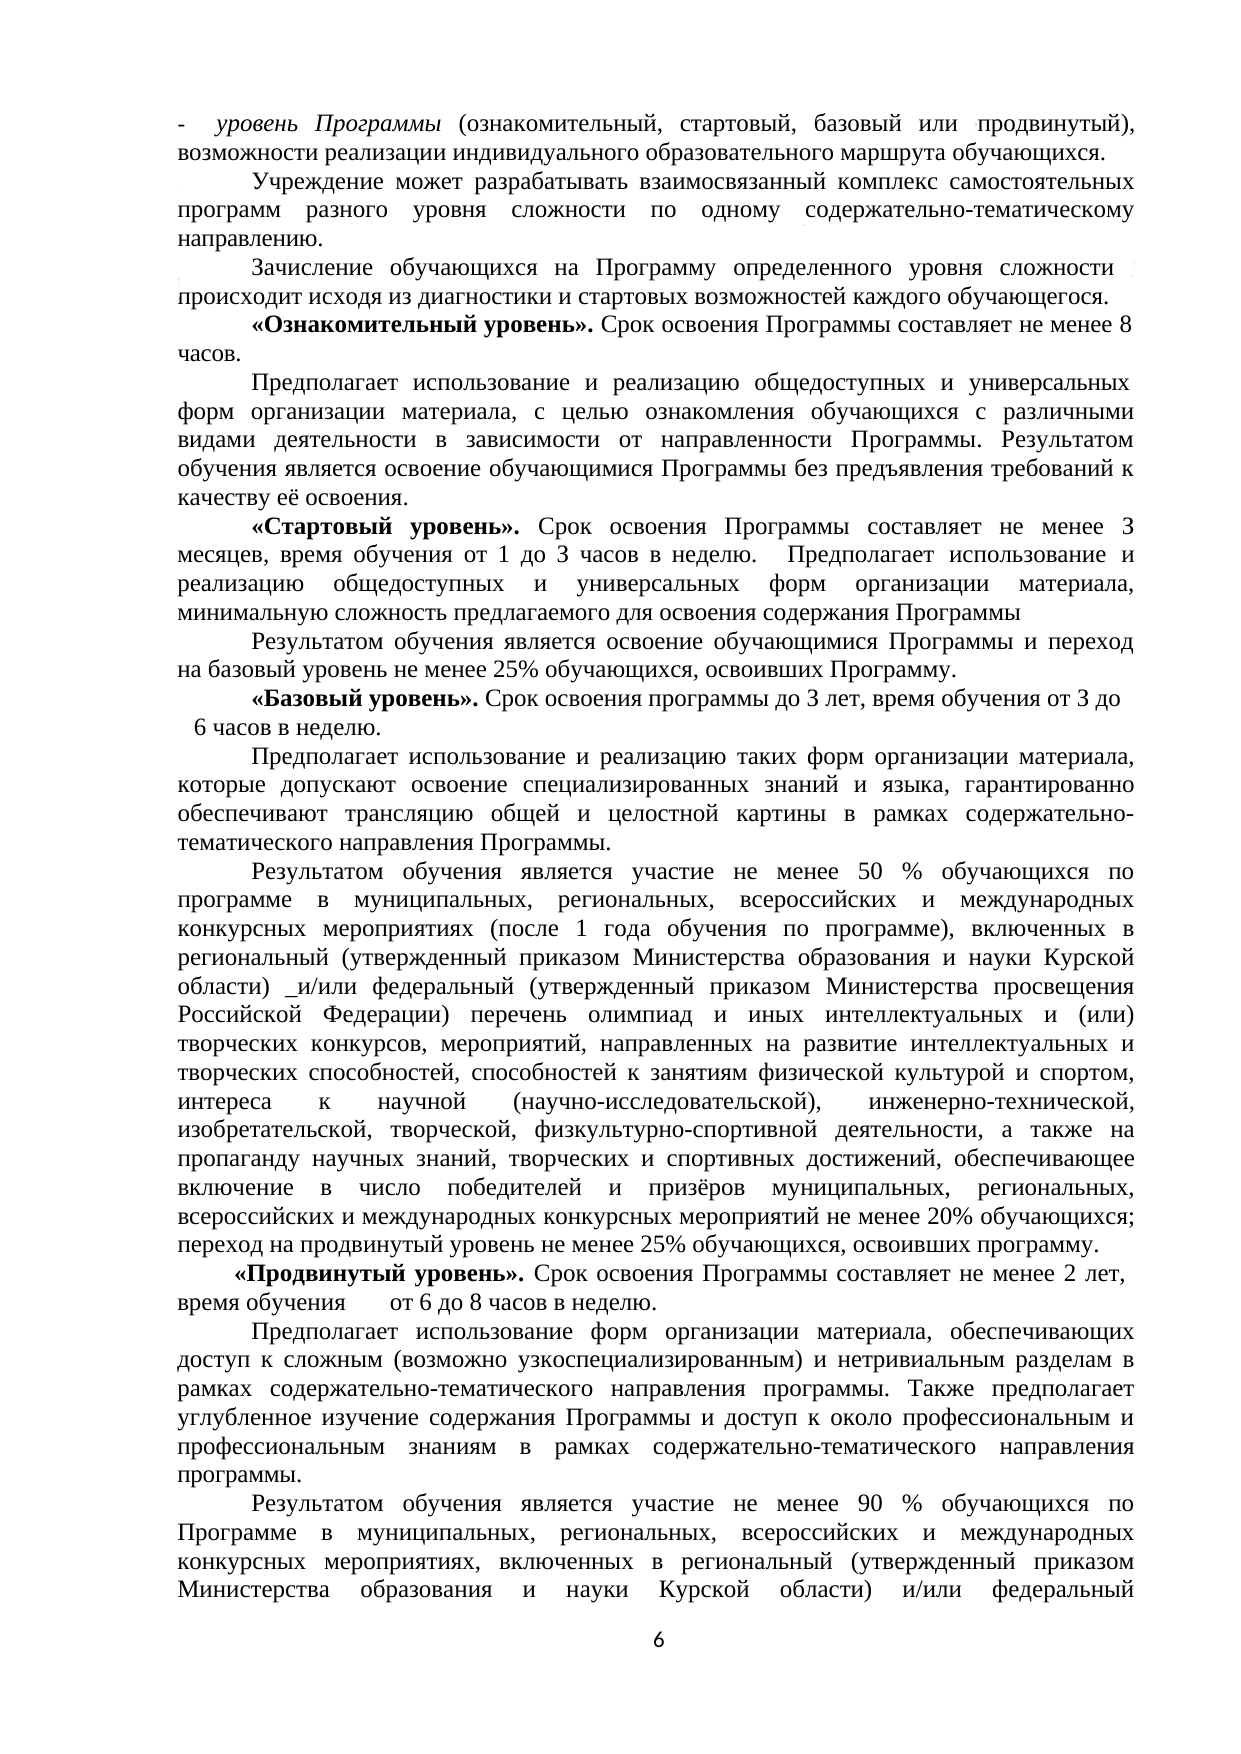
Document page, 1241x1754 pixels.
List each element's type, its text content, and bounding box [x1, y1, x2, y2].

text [177, 1488, 1135, 1603]
text «Базовый уровень». Срок освоения программы до З лет, время обучения от З до 6 часов в неделю. [194, 683, 1133, 741]
text часов. [177, 338, 1181, 367]
text «Ознакомительный уровень». Срок освоения Программы составляет не менее 8 [251, 309, 1181, 338]
text Учреждение может разрабатывать взаимосвязанный комплекс самостоятельных программ разного уровня сложности по одному содержательно-тематическому направлению. [177, 166, 1135, 252]
text «Стартовый уровень». Срок освоения Программы составляет не менее З месяцев, время обучения от 1 до З часов в неделю. Предполагает использование и реализацию общедоступных и универсальных форм организации материала, минимальную сложность предлагаемого для освоения содержания Программы [177, 511, 1135, 626]
text форм организации материала, с целью ознакомления обучающихся с различными видами деятельности в зависимости от направленности Программы. Результатом обучения является освоение обучающимися Программы без предъявления требований к качеству её освоения. [177, 396, 1135, 511]
text Предполагает использование и реализацию таких форм организации материала, которые допускают освоение специализированных знаний и языка, гарантированно обеспечивают трансляцию общей и целостной картины в рамках содержательно- тематического направления Программы. [177, 741, 1135, 856]
picture [1131, 259, 1135, 276]
list уровень Программы (ознакомительный, стартовый, базовый или продвинутый), возможности реализации индивидуального образовательного маршрута обучающихся. [177, 108, 1135, 166]
text Предполагает использование и реализацию общедоступных и универсальных [251, 367, 1181, 396]
text Результатом обучения является освоение обучающимися Программы и переход на базовый уровень не менее 25% обучающихся, освоивших Программу. [177, 626, 1135, 683]
text Предполагает использование форм организации материала, обеспечивающих доступ к сложным (возможно узкоспециализированным) и нетривиальным разделам в рамках содержательно-тематического направления программы. Также предполагает углубленное изучение содержания Программы и доступ к около профессиональным и профессиональным знаниям в рамках содержательно-тематического направления программы. [177, 1316, 1135, 1488]
text Зачисление обучающихся на Программу определенного уровня сложности происходит исходя из диагностики и стартовых возможностей каждого обучающегося. [177, 252, 1135, 309]
text «Продвинутый уровень». Срок освоения Программы составляет не менее 2 лет, время обучения от 6 до 8 часов в неделю. [177, 1258, 1127, 1316]
text Результатом обучения является участие не менее 50 % обучающихся по программе в муниципальных, региональных, всероссийских и международных конкурсных мероприятиях (после 1 года обучения по программе), включенных в региональный (утвержденный приказом Министерства образования и науки Курской области) _и/или федеральный (утвержденный приказом Министерства просвещения Российской Федерации) перечень олимпиад и иных интеллектуальных и (или) творческих конкурсов, мероприятий, направленных на развитие интеллектуальных и творческих способностей, способностей к занятиям физической культурой и спортом, интереса к научной (научно-исследовательской), инженерно-технической, изобретательской, творческой, физкультурно-спортивной деятельности, а также на пропаганду научных знаний, творческих и спортивных достижений, обеспечивающее включение в число победителей и призёров муниципальных, региональных, всероссийских и международных конкурсных мероприятий не менее 20% обучающихся; переход на продвинутый уровень не менее 25% обучающихся, освоивших программу. [177, 856, 1136, 1258]
